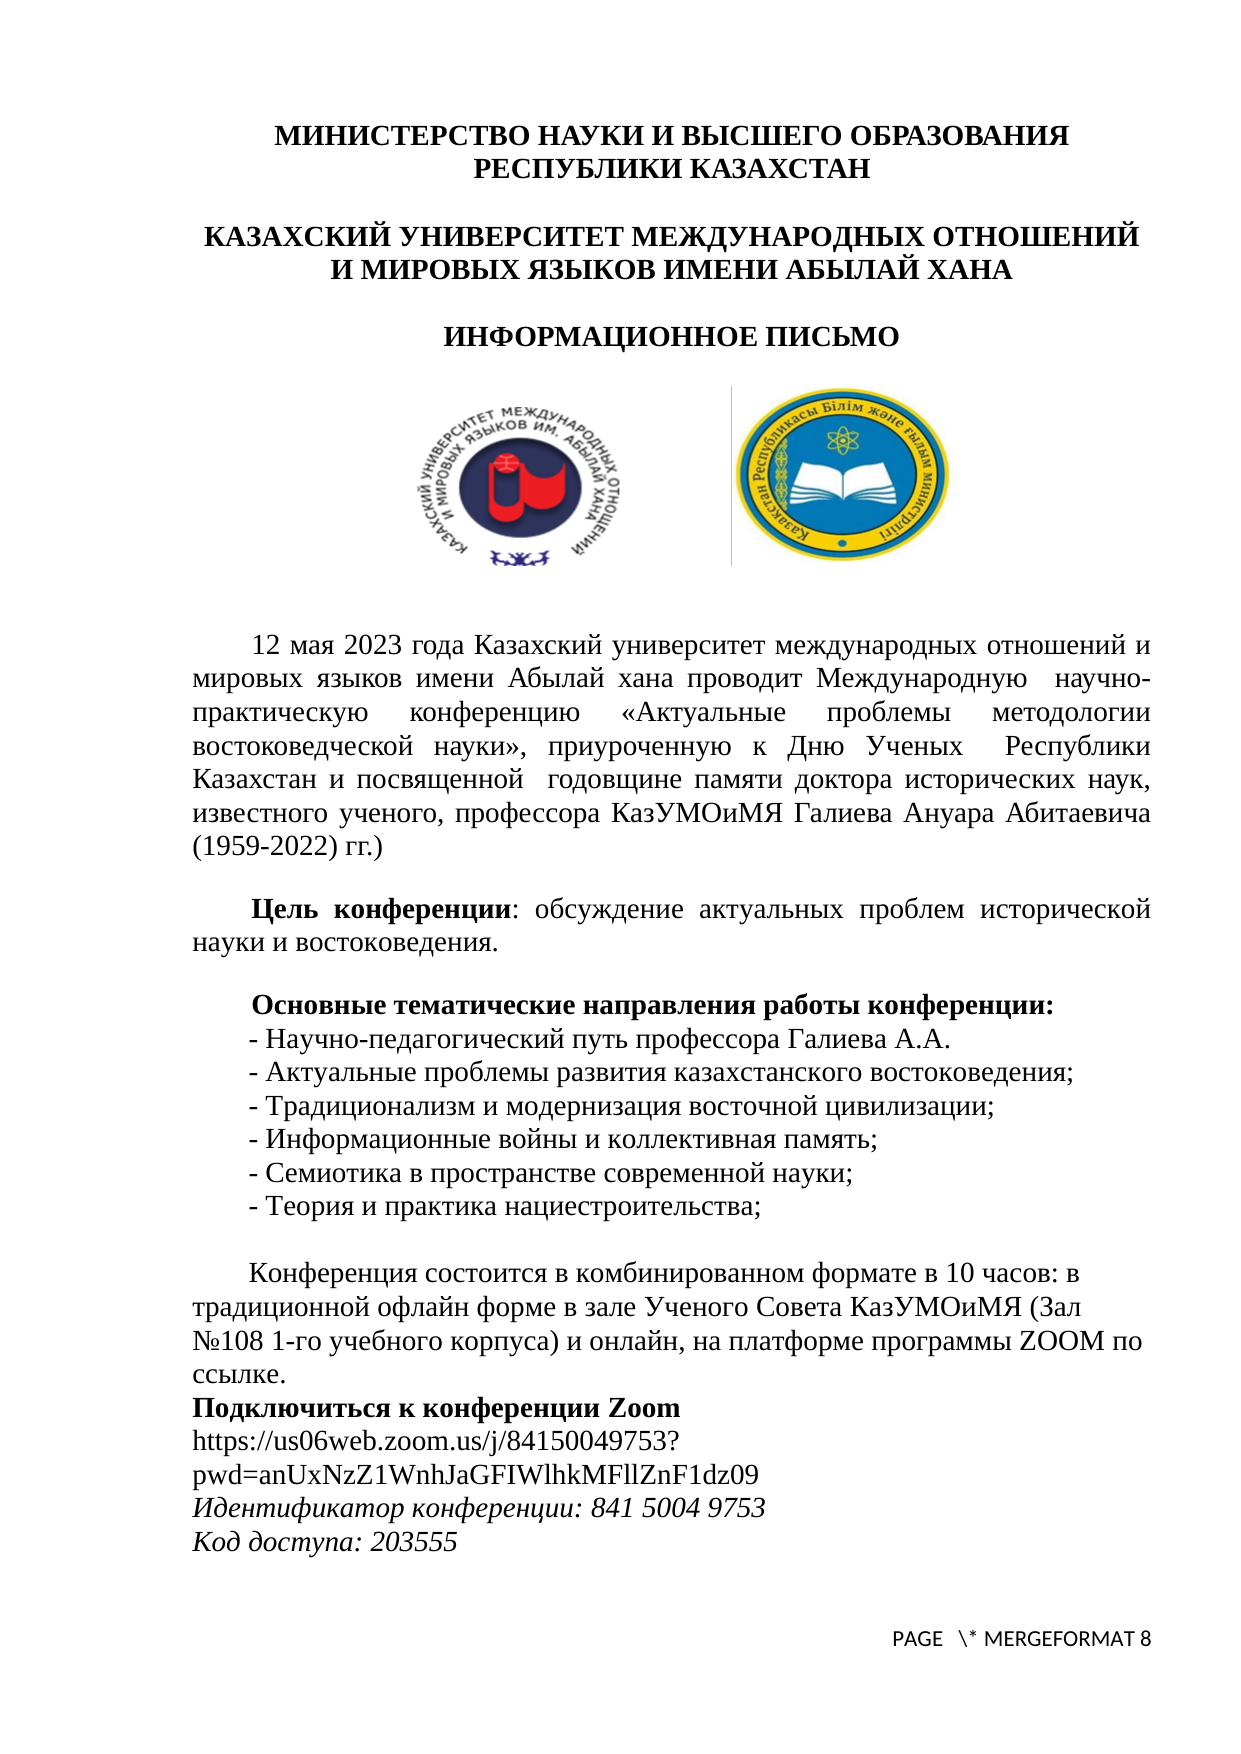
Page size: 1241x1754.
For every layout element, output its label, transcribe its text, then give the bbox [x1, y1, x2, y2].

text - Теория и практика нациестроительства; [192, 1188, 1152, 1222]
text Цель конференции: обсуждение актуальных проблем исторической науки и востоковедения. [192, 891, 1152, 958]
text Основные тематические направления работы конференции: [192, 987, 1152, 1021]
text КАЗАХСКИЙ УНИВЕРСИТЕТ МЕЖДУНАРОДНЫХ ОТНОШЕНИЙ И МИРОВЫХ ЯЗЫКОВ ИМЕНИ АБЫЛАЙ ХАНА [192, 219, 1152, 286]
text Подключиться к конференции Zoom https://us06web.zoom.us/j/84150049753?pwd=anUxNzZ1WnhJaGFIWlhkMFllZnF1dz09 [192, 1390, 1152, 1490]
text - Традиционализм и модернизация восточной цивилизации; [192, 1088, 1152, 1121]
text Идентификатор конференции: 841 5004 9753 Код доступа: 203555 [192, 1490, 1152, 1586]
text - Информационные войны и коллективная память; [192, 1121, 1152, 1155]
picture [417, 386, 957, 566]
text - Научно-педагогический путь профессора Галиева А.А. [192, 1021, 1152, 1054]
text МИНИСТЕРСТВО НАУКИ И ВЫСШЕГО ОБРАЗОВАНИЯ РЕСПУБЛИКИ КАЗАХСТАН [192, 118, 1152, 185]
text ИНФОРМАЦИОННОЕ ПИСЬМО [192, 319, 1152, 353]
subtitle 12 мая 2023 года Казахский университет международных отношений и мировых языков имени Абылай хана проводит Международную научно-практическую конференцию «Актуальные проблемы методологии востоковедческой науки», приуроченную к Дню Ученых Республики Казахстан и посвященной годовщине памяти доктора исторических наук, известного ученого, профессора КазУМОиМЯ Галиева Ануара Абитаевича (1959-2022) гг.) [192, 627, 1152, 862]
text Конференция состоится в комбинированном формате в 10 часов: в традиционной офлайн форме в зале Ученого Совета КазУМОиМЯ (Зал №108 1-го учебного корпуса) и онлайн, на платформе программы ZOOM по ссылке. [192, 1256, 1152, 1390]
text - Актуальные проблемы развития казахстанского востоковедения; [192, 1054, 1152, 1088]
text - Семиотика в пространстве современной науки; [192, 1155, 1152, 1188]
